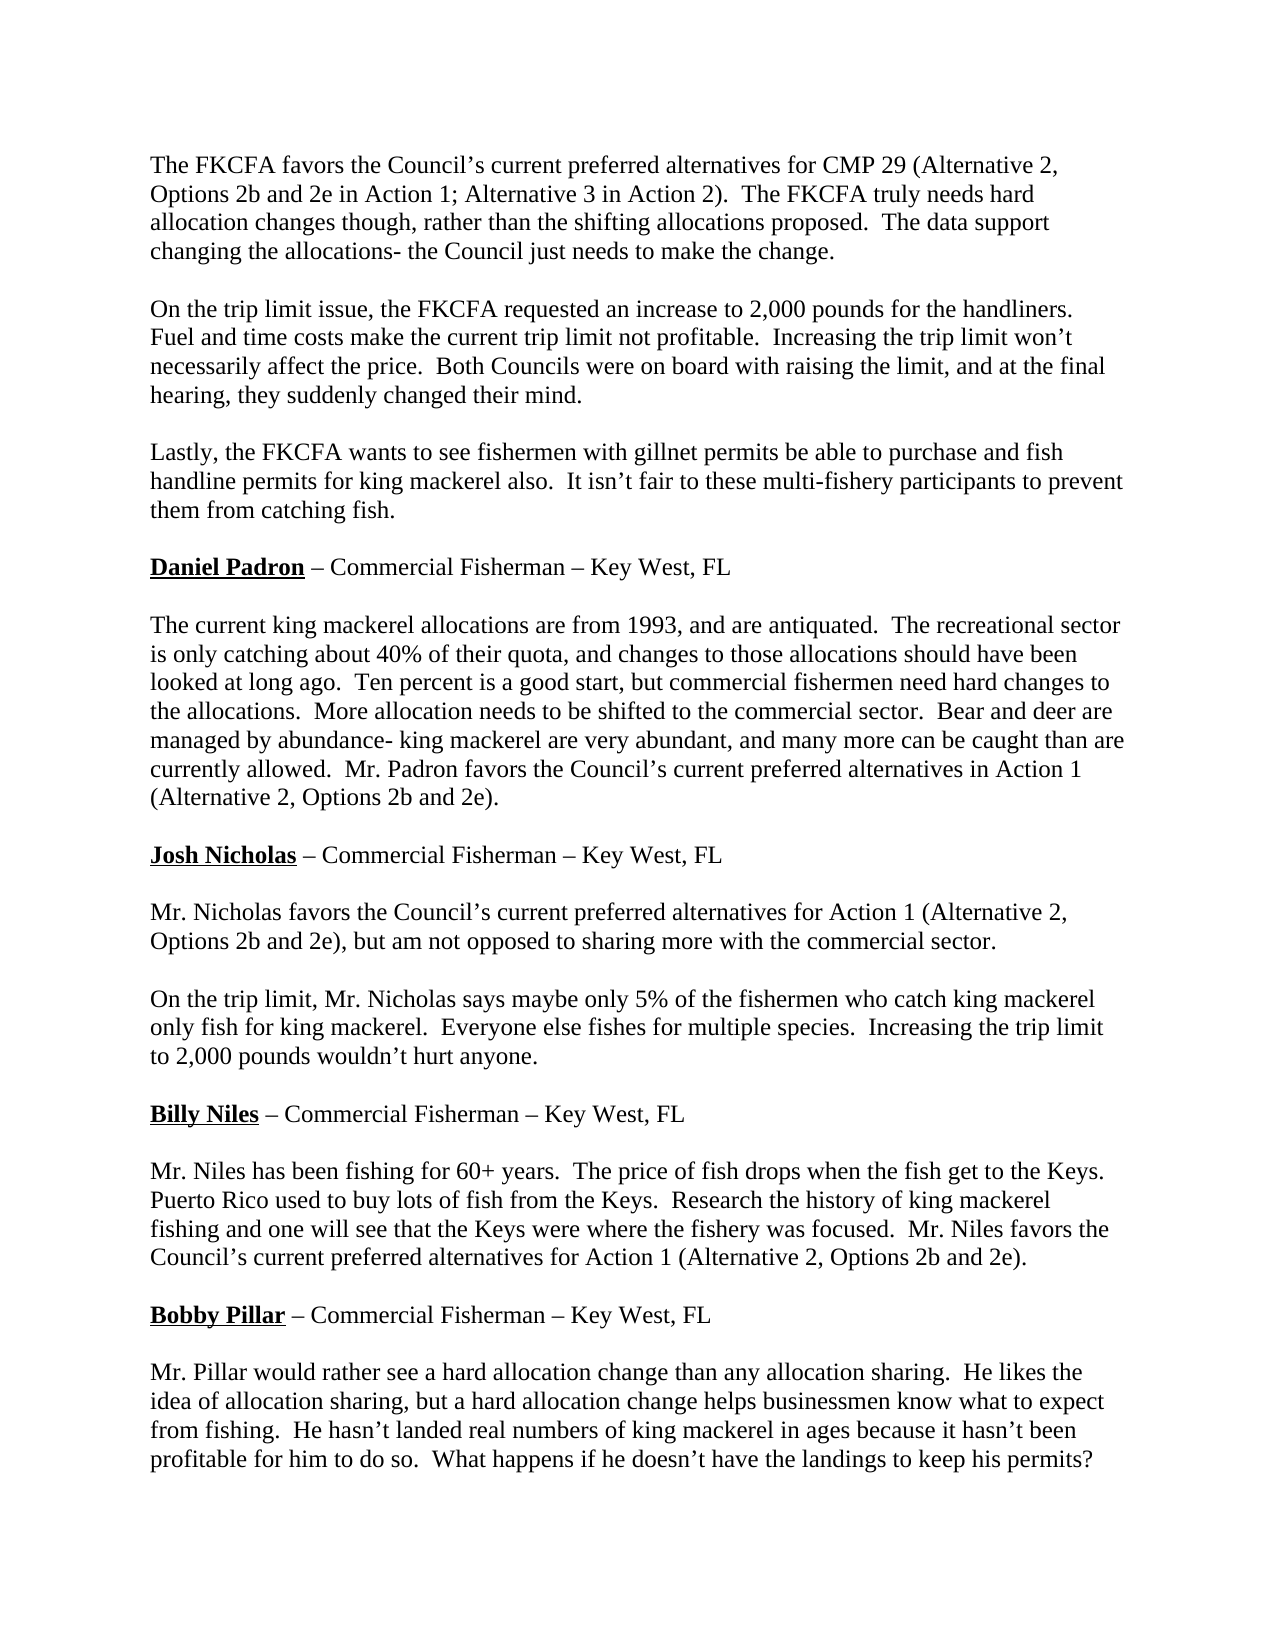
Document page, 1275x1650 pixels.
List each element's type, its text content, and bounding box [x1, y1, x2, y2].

text Mr. Niles has been fishing for 60+ years. The price of fish drops when the fish get to the Keys. Puerto Rico used to buy lots of fish from the Keys. Research the history of king mackerel fishing and one will see that the Keys were where the fishery was focused. Mr. Niles favors the Council’s current preferred alternatives for Action 1 (Alternative 2, Options 2b and 2e). [150, 1156, 1125, 1271]
text Lastly, the FKCFA wants to see fishermen with gillnet permits be able to purchase and fish handline permits for king mackerel also. It isn’t fair to these multi-fishery participants to prevent them from catching fish. [150, 437, 1125, 524]
text Billy Niles – Commercial Fisherman – Key West, FL [150, 1099, 1125, 1127]
text The current king mackerel allocations are from 1993, and are antiquated. The recreational sector is only catching about 40% of their quota, and changes to those allocations should have been looked at long ago. Ten percent is a good start, but commercial fishermen need hard changes to the allocations. More allocation needs to be shifted to the commercial sector. Bear and deer are managed by abundance- king mackerel are very abundant, and many more can be caught than are currently allowed. Mr. Padron favors the Council’s current preferred alternatives in Action 1 (Alternative 2, Options 2b and 2e). [150, 610, 1125, 811]
text Daniel Padron – Commercial Fisherman – Key West, FL [150, 552, 1125, 581]
text The FKCFA favors the Council’s current preferred alternatives for CMP 29 (Alternative 2, Options 2b and 2e in Action 1; Alternative 3 in Action 2). The FKCFA truly needs hard allocation changes though, rather than the shifting allocations proposed. The data support changing the allocations- the Council just needs to make the change. [150, 150, 1125, 265]
text Bobby Pillar – Commercial Fisherman – Key West, FL [150, 1300, 1125, 1329]
text On the trip limit issue, the FKCFA requested an increase to 2,000 pounds for the handliners. Fuel and time costs make the current trip limit not profitable. Increasing the trip limit won’t necessarily affect the price. Both Councils were on board with raising the limit, and at the final hearing, they suddenly changed their mind. [150, 294, 1125, 409]
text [150, 1357, 1125, 1472]
text On the trip limit, Mr. Nicholas says maybe only 5% of the fishermen who catch king mackerel only fish for king mackerel. Everyone else fishes for multiple species. Increasing the trip limit to 2,000 pounds wouldn’t hurt anyone. [150, 984, 1125, 1070]
text Mr. Nicholas favors the Council’s current preferred alternatives for Action 1 (Alternative 2, Options 2b and 2e), but am not opposed to sharing more with the commercial sector. [150, 897, 1125, 955]
text Josh Nicholas – Commercial Fisherman – Key West, FL [150, 840, 1125, 869]
